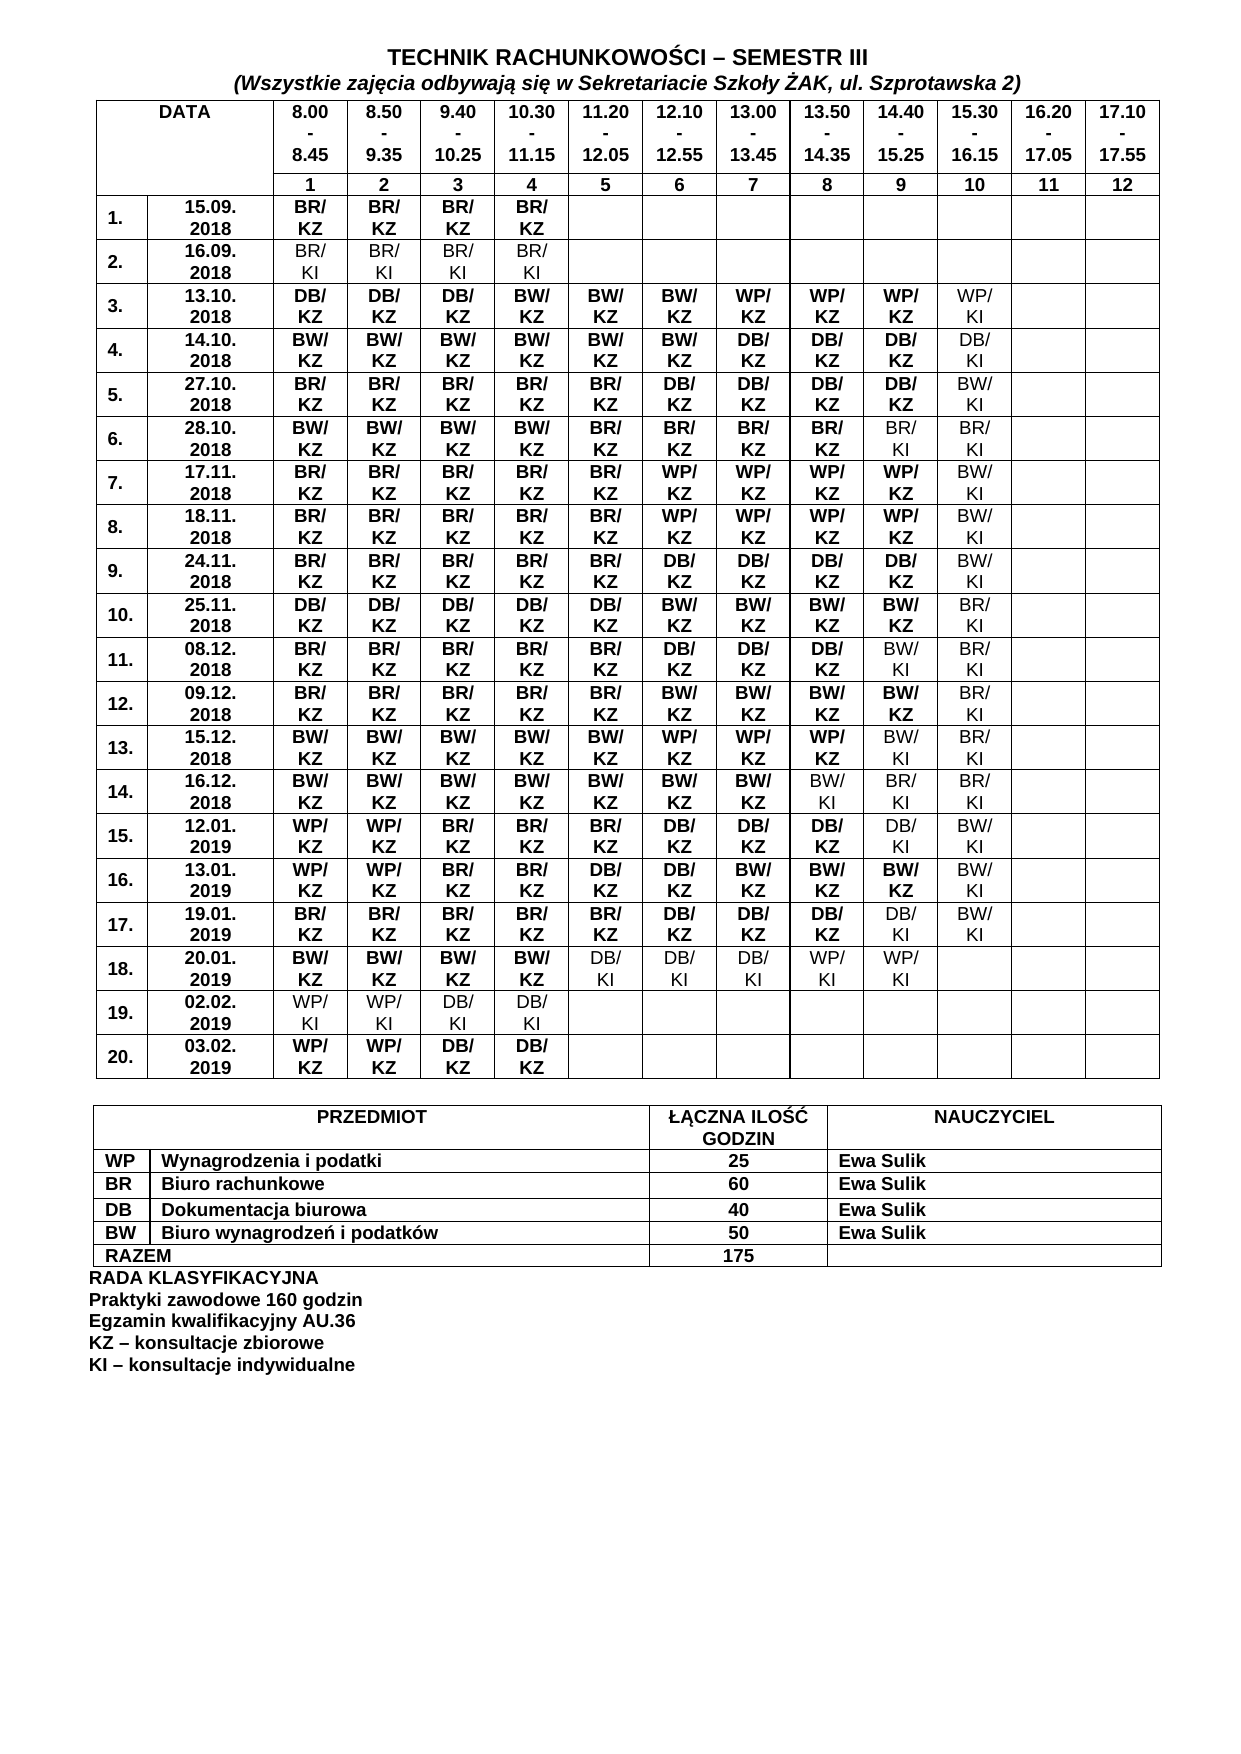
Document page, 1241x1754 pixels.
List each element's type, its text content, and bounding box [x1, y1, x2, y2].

table_cell [1012, 859, 1085, 902]
table_cell WP/ KZ [791, 726, 863, 769]
table_cell DB/ KI [938, 329, 1011, 372]
table_cell BW/ KZ [348, 947, 420, 990]
table_cell DB/ KZ [864, 549, 937, 592]
table_cell BW/ KZ [495, 329, 568, 372]
table_cell [569, 196, 642, 239]
table_cell [1012, 284, 1085, 327]
table_cell BR/ KZ [274, 461, 347, 504]
table_cell 28.10. 2018 [148, 417, 273, 460]
table_cell BW/ KZ [569, 770, 642, 813]
table_cell BR/ KZ [421, 814, 494, 857]
table_cell BR/ KZ [495, 638, 568, 681]
table_cell WP/ KZ [274, 1035, 347, 1078]
table_cell BW/ KZ [348, 329, 420, 372]
table_cell [97, 594, 147, 637]
table_cell 175 [650, 1245, 827, 1266]
table_cell [791, 1035, 863, 1078]
table_cell 7 [717, 174, 789, 195]
table_cell 1 [274, 174, 347, 195]
table_cell 25 [650, 1150, 827, 1172]
table_cell WP/ KZ [348, 814, 420, 857]
table_header 13.00-13.45 [717, 101, 789, 172]
table_cell DB/ KZ [717, 903, 789, 946]
table_cell WP/ KZ [791, 461, 863, 504]
table_header DATA [97, 101, 273, 195]
table_cell DB/ KI [864, 903, 937, 946]
table_cell [938, 196, 1011, 239]
table_cell WP/ KZ [643, 461, 716, 504]
table_cell BR/ KI [495, 240, 568, 283]
table_cell 08.12. 2018 [148, 638, 273, 681]
table_cell [1012, 770, 1085, 813]
table_cell BR/ KI [421, 240, 494, 283]
table_cell BR/ KZ [569, 461, 642, 504]
table_cell [97, 240, 147, 283]
table_cell WP/ KI [864, 947, 937, 990]
table_header 10.30- 11.15 [495, 101, 568, 172]
table_cell 25.11. 2018 [148, 594, 273, 637]
table_cell BR/ KZ [421, 859, 494, 902]
table_cell [97, 814, 147, 857]
table_cell [1086, 814, 1159, 857]
table_cell 16.09. 2018 [148, 240, 273, 283]
table_header 14.40- 15.25 [864, 101, 937, 172]
table_cell DB/ KZ [864, 373, 937, 416]
table_cell [97, 859, 147, 902]
table_cell DB/ KI [495, 991, 568, 1034]
table_cell BW/ KZ [274, 770, 347, 813]
table_cell WP/ KZ [864, 284, 937, 327]
table_cell [1012, 947, 1085, 990]
table_cell [1086, 549, 1159, 592]
table_cell DB/ KZ [717, 549, 789, 592]
table_cell [791, 196, 863, 239]
table_cell BR/ KZ [495, 461, 568, 504]
table_cell [1086, 417, 1159, 460]
table_cell BW/ KI [791, 770, 863, 813]
table_cell [97, 284, 147, 327]
table_cell WP/ KZ [717, 505, 789, 548]
table_cell BR/ KZ [569, 814, 642, 857]
table_cell BR/ KZ [348, 461, 420, 504]
table_cell 19.01. 2019 [148, 903, 273, 946]
table_cell DB/ KZ [791, 814, 863, 857]
table_cell BR [94, 1173, 149, 1198]
table_cell [717, 991, 789, 1034]
table_cell [1086, 461, 1159, 504]
table_cell BW/ KZ [643, 594, 716, 637]
table_cell [1086, 638, 1159, 681]
table_cell BW/ KZ [421, 770, 494, 813]
table_cell 20.01. 2019 [148, 947, 273, 990]
table_cell DB/ KZ [791, 373, 863, 416]
table_cell Ewa Sulik [828, 1173, 1161, 1198]
table_cell BR/ KZ [348, 549, 420, 592]
table_cell BW/ KZ [643, 770, 716, 813]
table_cell 5 [569, 174, 642, 195]
table_cell BW/ KZ [495, 770, 568, 813]
table_cell BW/ KZ [495, 947, 568, 990]
table_cell BW/ KZ [569, 726, 642, 769]
table_header ŁĄCZNA ILOŚĆ GODZIN [650, 1106, 827, 1149]
table_cell BR/ KZ [569, 505, 642, 548]
table_cell BW/ KZ [864, 859, 937, 902]
table_cell WP/ KI [791, 947, 863, 990]
table_cell BR/ KZ [569, 417, 642, 460]
table_cell WP/ KZ [717, 284, 789, 327]
table_cell DB/ KZ [643, 814, 716, 857]
table_cell DB/ KI [717, 947, 789, 990]
table_cell WP [94, 1150, 149, 1172]
table_cell 14.10. 2018 [148, 329, 273, 372]
table_cell DB/ KZ [717, 638, 789, 681]
table_cell [97, 947, 147, 990]
table_cell BR/ KZ [569, 903, 642, 946]
table_cell 6 [643, 174, 716, 195]
table_cell BW/ KZ [864, 682, 937, 725]
table_cell WP/ KZ [791, 284, 863, 327]
table_cell DB/ KI [421, 991, 494, 1034]
table_cell [1012, 373, 1085, 416]
table_cell BW/ KZ [643, 329, 716, 372]
text Egzamin kwalifikacyjny AU.36 [89, 1310, 1167, 1332]
table_cell BW/ KZ [421, 329, 494, 372]
table_cell [97, 1035, 147, 1078]
table_cell [1012, 196, 1085, 239]
table_cell BR/ KI [274, 240, 347, 283]
table_cell WP/ KZ [864, 461, 937, 504]
table_cell WP/ KZ [717, 726, 789, 769]
table_header 11.20-12.05 [569, 101, 642, 172]
table_cell WP/ KZ [864, 505, 937, 548]
table_cell BR/ KZ [421, 373, 494, 416]
table_cell BW/ KZ [717, 682, 789, 725]
table_cell [1012, 682, 1085, 725]
table_header 9.40 -10.25 [421, 101, 494, 172]
table_cell 40 [650, 1199, 827, 1221]
table_cell DB/ KZ [643, 903, 716, 946]
table_cell BW/ KZ [495, 726, 568, 769]
table_cell BW/ KZ [348, 726, 420, 769]
table_cell [1012, 903, 1085, 946]
table_cell BR/ KZ [569, 638, 642, 681]
table_header 8.00 - 8.45 [274, 101, 347, 172]
table_cell [97, 196, 147, 239]
table_cell DB/ KZ [643, 549, 716, 592]
table_cell 18.11. 2018 [148, 505, 273, 548]
table_cell BW/ KI [938, 814, 1011, 857]
table_cell [864, 196, 937, 239]
table_cell DB/ KZ [274, 594, 347, 637]
table_cell [643, 991, 716, 1034]
table_cell BW/ KI [938, 373, 1011, 416]
table_cell [717, 1035, 789, 1078]
table_cell 11 [1012, 174, 1085, 195]
table_cell RAZEM [94, 1245, 649, 1266]
table_cell [864, 1035, 937, 1078]
table_cell BW/ KZ [791, 682, 863, 725]
table_cell 3 [421, 174, 494, 195]
table_cell BR/ KZ [495, 903, 568, 946]
table_cell [938, 947, 1011, 990]
table_cell 24.11. 2018 [148, 549, 273, 592]
table_cell BW/ KI [864, 638, 937, 681]
table_cell BR/ KI [938, 770, 1011, 813]
table_cell BW/ KZ [569, 284, 642, 327]
table_cell BR/ KZ [348, 373, 420, 416]
table_cell BR/ KZ [348, 903, 420, 946]
table_cell 60 [650, 1173, 827, 1198]
table_cell [791, 991, 863, 1034]
table_cell [1086, 947, 1159, 990]
table_cell [1012, 240, 1085, 283]
table_cell DB/ KZ [643, 373, 716, 416]
table_cell DB/ KZ [643, 638, 716, 681]
table_cell WP/ KZ [274, 814, 347, 857]
table_cell 13.01. 2019 [148, 859, 273, 902]
table_cell DB/ KZ [717, 814, 789, 857]
table_header 13.50-14.35 [791, 101, 863, 172]
table_cell 50 [650, 1222, 827, 1243]
table_cell [643, 240, 716, 283]
table_cell BR/ KI [938, 726, 1011, 769]
table_header 15.30-16.15 [938, 101, 1011, 172]
table_cell BR/ KZ [274, 549, 347, 592]
table_cell BR/ KZ [495, 373, 568, 416]
table_cell [1012, 417, 1085, 460]
table_cell BR/ KZ [569, 682, 642, 725]
table_cell BR/ KZ [791, 417, 863, 460]
table_cell [938, 240, 1011, 283]
table_cell BR/ KZ [348, 196, 420, 239]
table_cell 15.12. 2018 [148, 726, 273, 769]
table_cell Ewa Sulik [828, 1222, 1161, 1243]
table_cell BW/ KZ [717, 594, 789, 637]
table_cell 4 [495, 174, 568, 195]
table_cell BR/ KZ [421, 638, 494, 681]
table_cell Wynagrodzenia i podatki [151, 1150, 649, 1172]
table_cell BR/ KZ [643, 417, 716, 460]
text KI – konsultacje indywidualne [89, 1353, 1167, 1375]
table_cell BR/ KZ [274, 638, 347, 681]
table_cell BW/ KZ [717, 770, 789, 813]
table_cell 12 [1086, 174, 1159, 195]
table_cell DB/ KZ [569, 859, 642, 902]
table_cell 8 [791, 174, 863, 195]
table_cell Biuro wynagrodzeń i podatków [151, 1222, 649, 1243]
table_cell [1086, 329, 1159, 372]
table_cell 2 [348, 174, 420, 195]
table_header 17.10-17.55 [1086, 101, 1159, 172]
table_cell BW/ KZ [791, 859, 863, 902]
table_cell WP/ KZ [274, 859, 347, 902]
table_cell 03.02. 2019 [148, 1035, 273, 1078]
table_cell [569, 1035, 642, 1078]
table_cell [1012, 461, 1085, 504]
table_header 8.50 - 9.35 [348, 101, 420, 172]
table_cell BR/ KI [938, 417, 1011, 460]
table_cell [1012, 991, 1085, 1034]
table_cell DB/ KZ [643, 859, 716, 902]
table_cell WP/ KZ [643, 726, 716, 769]
table_cell [97, 461, 147, 504]
table_cell [97, 903, 147, 946]
table_cell Ewa Sulik [828, 1199, 1161, 1221]
table_cell Dokumentacja biurowa [151, 1199, 649, 1221]
table_cell [97, 726, 147, 769]
table_cell WP/ KZ [348, 1035, 420, 1078]
table_cell DB/ KZ [791, 903, 863, 946]
table_cell BR/ KZ [421, 682, 494, 725]
table_cell [1086, 682, 1159, 725]
table_cell [791, 240, 863, 283]
table_cell BW/ KZ [791, 594, 863, 637]
table_cell DB/ KZ [348, 284, 420, 327]
table_cell BR/ KZ [348, 505, 420, 548]
table_cell [97, 991, 147, 1034]
table_cell WP/ KI [274, 991, 347, 1034]
table_cell DB/ KZ [274, 284, 347, 327]
table_cell [1086, 505, 1159, 548]
table_cell BR/ KZ [495, 505, 568, 548]
table_cell BR/ KZ [495, 196, 568, 239]
table_cell [1086, 1035, 1159, 1078]
table_cell WP/ KI [348, 991, 420, 1034]
table_cell DB/ KZ [791, 549, 863, 592]
table_cell [717, 196, 789, 239]
table_cell BR/ KZ [421, 505, 494, 548]
table_cell [1086, 284, 1159, 327]
table_cell [1012, 726, 1085, 769]
table_cell [1086, 726, 1159, 769]
table_cell BW/ KZ [274, 947, 347, 990]
table_cell DB/ KZ [495, 594, 568, 637]
table_cell BR/ KI [348, 240, 420, 283]
text Praktyki zawodowe 160 godzin [89, 1289, 1167, 1310]
table_cell BW/ KZ [643, 284, 716, 327]
table_header NAUCZYCIEL [828, 1106, 1161, 1149]
table_cell BR/ KI [938, 682, 1011, 725]
table_cell BW/ KI [938, 505, 1011, 548]
table_cell Ewa Sulik [828, 1150, 1161, 1172]
table_cell [864, 991, 937, 1034]
table_header PRZEDMIOT [94, 1106, 649, 1149]
table_cell BW/ KZ [495, 417, 568, 460]
table_cell BR/ KZ [274, 505, 347, 548]
text RADA KLASYFIKACYJNA [89, 1267, 1167, 1289]
table_cell BR/ KZ [274, 682, 347, 725]
table_cell BW/ KZ [274, 417, 347, 460]
table_cell DB/ KZ [348, 594, 420, 637]
table_cell [864, 240, 937, 283]
table_cell DB/ KZ [864, 329, 937, 372]
table_cell [1012, 814, 1085, 857]
table_cell DB/ KZ [791, 329, 863, 372]
table_cell WP/ KZ [717, 461, 789, 504]
table_cell BW/ KZ [643, 682, 716, 725]
table_cell [1086, 240, 1159, 283]
table_cell Biuro rachunkowe [151, 1173, 649, 1198]
table_cell WP/ KZ [791, 505, 863, 548]
table_cell BW [94, 1222, 149, 1243]
table_cell DB/ KZ [421, 284, 494, 327]
table_cell DB [94, 1199, 149, 1221]
table_cell [1086, 196, 1159, 239]
table_cell 27.10. 2018 [148, 373, 273, 416]
table_cell BW/ KZ [348, 770, 420, 813]
table_cell [1086, 373, 1159, 416]
table_cell [97, 417, 147, 460]
table_cell [1086, 859, 1159, 902]
table_cell BR/ KZ [421, 196, 494, 239]
table_cell [1012, 594, 1085, 637]
table_cell DB/ KZ [569, 594, 642, 637]
table_cell 13.10. 2018 [148, 284, 273, 327]
table_cell BR/ KI [864, 417, 937, 460]
table_cell DB/ KZ [717, 329, 789, 372]
table_cell BW/ KZ [274, 726, 347, 769]
text KZ – konsultacje zbiorowe [89, 1332, 1167, 1353]
table_cell [1012, 638, 1085, 681]
table_cell BW/ KI [938, 549, 1011, 592]
table_cell BR/ KZ [569, 549, 642, 592]
table_cell BW/ KZ [421, 417, 494, 460]
table_cell [97, 682, 147, 725]
table_cell [1012, 549, 1085, 592]
table_cell BR/ KI [864, 770, 937, 813]
table_cell BR/ KI [938, 638, 1011, 681]
table_cell BR/ KZ [495, 549, 568, 592]
table_cell WP/ KZ [348, 859, 420, 902]
table_cell [643, 196, 716, 239]
table_cell BR/ KZ [421, 903, 494, 946]
table_cell 16.12. 2018 [148, 770, 273, 813]
table_cell BW/ KI [864, 726, 937, 769]
table_header 12.10-12.55 [643, 101, 716, 172]
table_cell [569, 240, 642, 283]
table_cell [97, 373, 147, 416]
table_cell 15.09. 2018 [148, 196, 273, 239]
table_cell [97, 505, 147, 548]
table_cell BR/ KZ [495, 814, 568, 857]
table_cell DB/ KZ [791, 638, 863, 681]
table_cell DB/ KI [643, 947, 716, 990]
table_cell [717, 240, 789, 283]
table_cell DB/ KZ [717, 373, 789, 416]
table_cell BW/ KZ [864, 594, 937, 637]
table_cell [938, 991, 1011, 1034]
table_cell [97, 638, 147, 681]
table_cell 09.12. 2018 [148, 682, 273, 725]
table_cell [828, 1245, 1161, 1266]
table_cell BW/ KZ [274, 329, 347, 372]
table_cell BR/ KI [938, 594, 1011, 637]
table_cell [569, 991, 642, 1034]
table_cell BR/ KZ [274, 373, 347, 416]
table_cell [1086, 594, 1159, 637]
table_header 16.20-17.05 [1012, 101, 1085, 172]
table_cell BW/ KI [938, 859, 1011, 902]
table_cell BW/ KZ [495, 284, 568, 327]
table_cell [643, 1035, 716, 1078]
table_cell BR/ KZ [274, 196, 347, 239]
table_cell 12.01. 2019 [148, 814, 273, 857]
table_cell DB/ KZ [421, 1035, 494, 1078]
table_cell [938, 1035, 1011, 1078]
table_cell BW/ KZ [569, 329, 642, 372]
table_cell 17.11. 2018 [148, 461, 273, 504]
table_cell BW/ KZ [421, 726, 494, 769]
table_cell BR/ KZ [348, 638, 420, 681]
table_cell BR/ KZ [421, 549, 494, 592]
table_cell DB/ KI [864, 814, 937, 857]
table_cell [1086, 903, 1159, 946]
table_cell BR/ KZ [348, 682, 420, 725]
table_cell BW/ KZ [717, 859, 789, 902]
table_cell [1086, 770, 1159, 813]
table_cell BR/ KZ [569, 373, 642, 416]
table_cell WP/ KZ [643, 505, 716, 548]
table_cell [97, 770, 147, 813]
table_cell DB/ KI [569, 947, 642, 990]
table_cell BR/ KZ [495, 682, 568, 725]
table_cell [1012, 1035, 1085, 1078]
table_cell DB/ KZ [495, 1035, 568, 1078]
table_cell [1012, 505, 1085, 548]
table_cell DB/ KZ [421, 594, 494, 637]
table_cell BW/ KI [938, 903, 1011, 946]
table_cell [1012, 329, 1085, 372]
table_cell BR/ KZ [274, 903, 347, 946]
table_cell 02.02. 2019 [148, 991, 273, 1034]
table_cell [97, 329, 147, 372]
table_cell [1086, 991, 1159, 1034]
table_cell [97, 549, 147, 592]
table_cell BW/ KZ [348, 417, 420, 460]
table_cell BR/ KZ [717, 417, 789, 460]
table_cell 10 [938, 174, 1011, 195]
table_cell WP/ KI [938, 284, 1011, 327]
table_cell 9 [864, 174, 937, 195]
table_cell BW/ KZ [421, 947, 494, 990]
table_cell BR/ KZ [421, 461, 494, 504]
table_cell BW/ KI [938, 461, 1011, 504]
table_cell BR/ KZ [495, 859, 568, 902]
